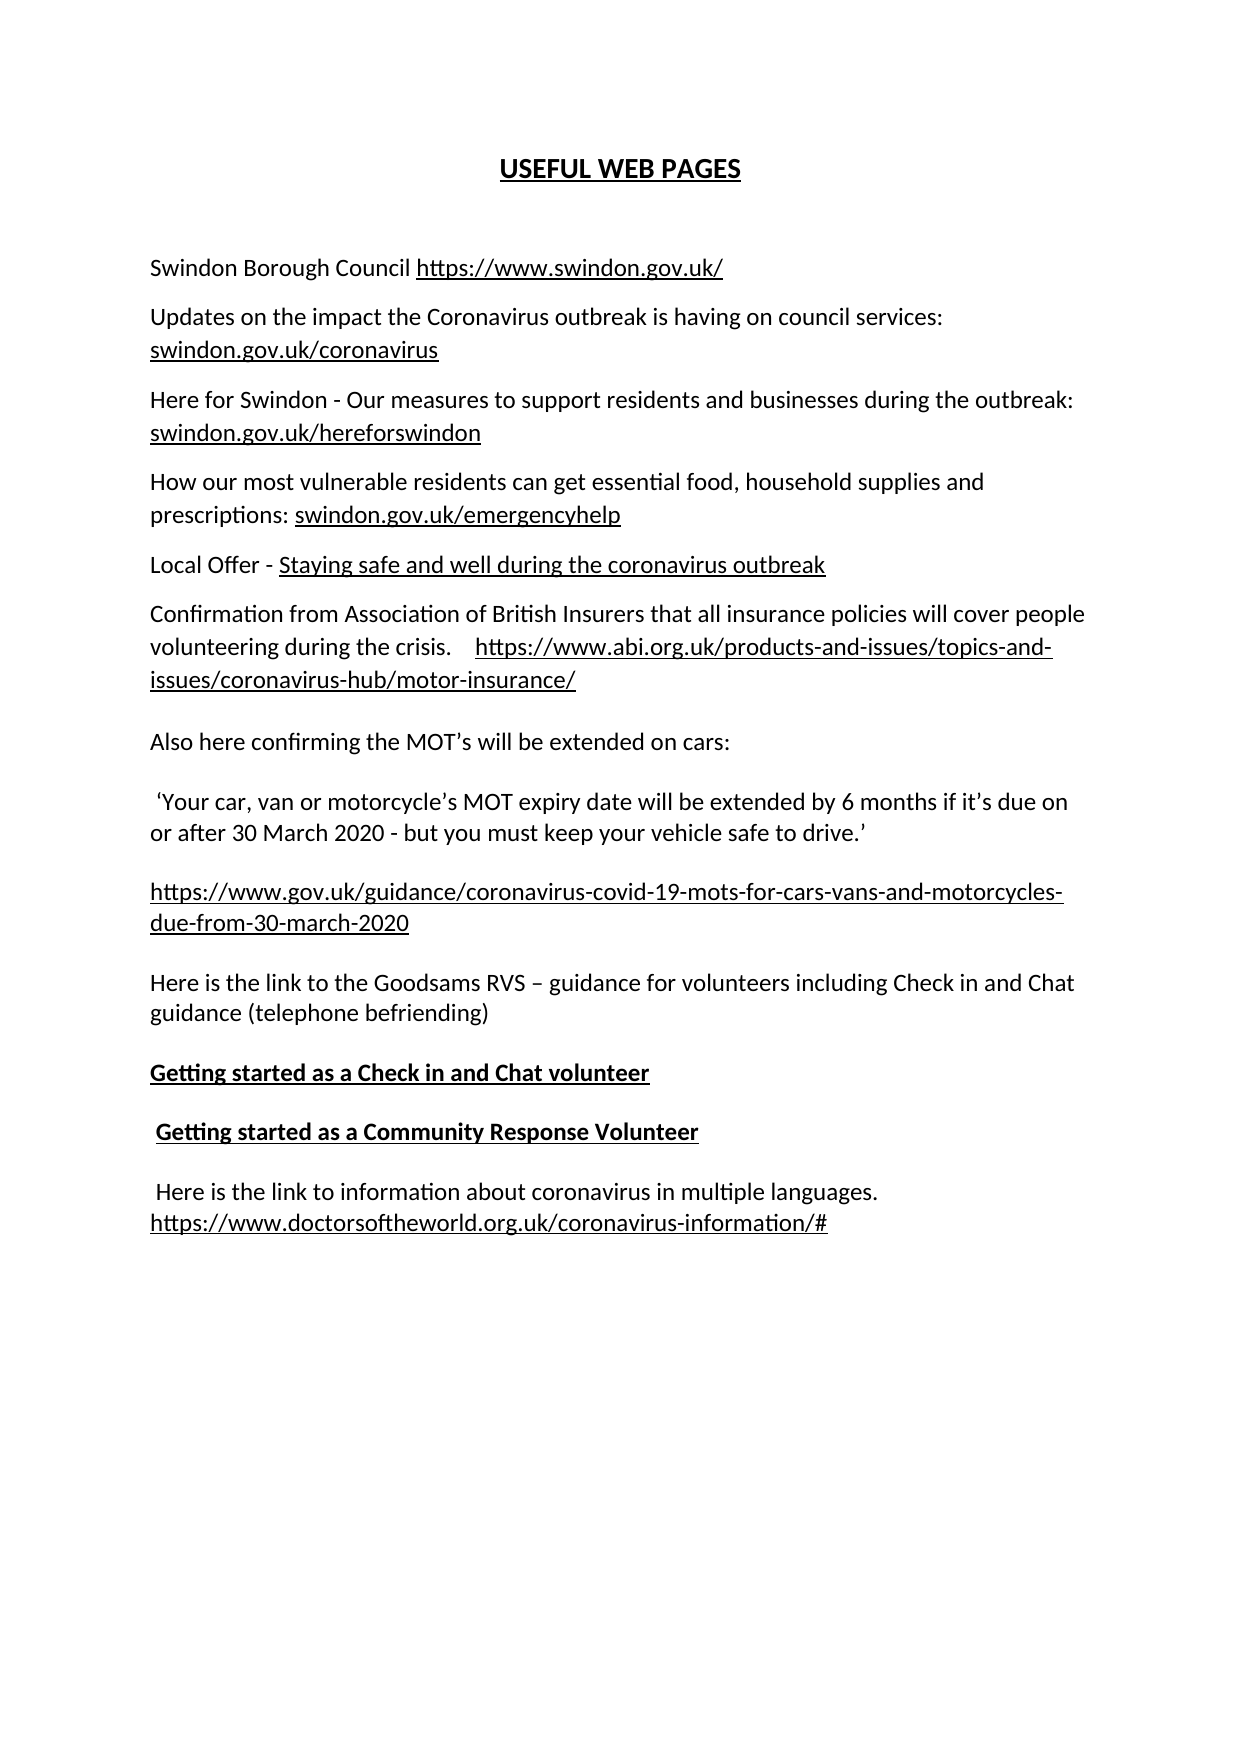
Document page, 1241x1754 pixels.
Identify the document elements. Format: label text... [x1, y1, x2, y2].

text Here is the link to the Goodsams RVS – guidance for volunteers including Check in and Chat guidance (telephone befriending) [150, 967, 1090, 1028]
text Getting started as a Community Response Volunteer [150, 1117, 1090, 1147]
text Swindon Borough Council https://www.swindon.gov.uk/ [150, 252, 1090, 282]
text Confirmation from Association of British Insurers that all insurance policies will cover people volunteering during the crisis. https://www.abi.org.uk/products-and-issues/topics-and-issues/coronavirus-hub/motor-insurance/ [150, 599, 1090, 695]
text Here for Swindon - Our measures to support residents and businesses during the outbreak: swindon.gov.uk/hereforswindon [150, 384, 1090, 447]
text Updates on the impact the Coronavirus outbreak is having on council services: swindon.gov.uk/coronavirus [150, 302, 1090, 365]
text USEFUL WEB PAGES [150, 150, 1090, 186]
text Here is the link to information about coronavirus in multiple languages. https://www.doctorsoftheworld.org.uk/coronavirus-information/# [150, 1176, 1090, 1237]
text How our most vulnerable residents can get essential food, household supplies and prescriptions: swindon.gov.uk/emergencyhelp [150, 467, 1090, 530]
text ‘Your car, van or motorcycle’s MOT expiry date will be extended by 6 months if it’s due on or after 30 March 2020 - but you must keep your vehicle safe to drive.’ [150, 786, 1090, 847]
text Getting started as a Check in and Chat volunteer [150, 1057, 1090, 1087]
text Also here confirming the MOT’s will be extended on cars: [150, 727, 1090, 757]
text https://www.gov.uk/guidance/coronavirus-covid-19-mots-for-cars-vans-and-motorcycles-due-from-30-march-2020 [150, 876, 1090, 937]
text Local Offer - Staying safe and well during the coronavirus outbreak [150, 549, 1090, 579]
